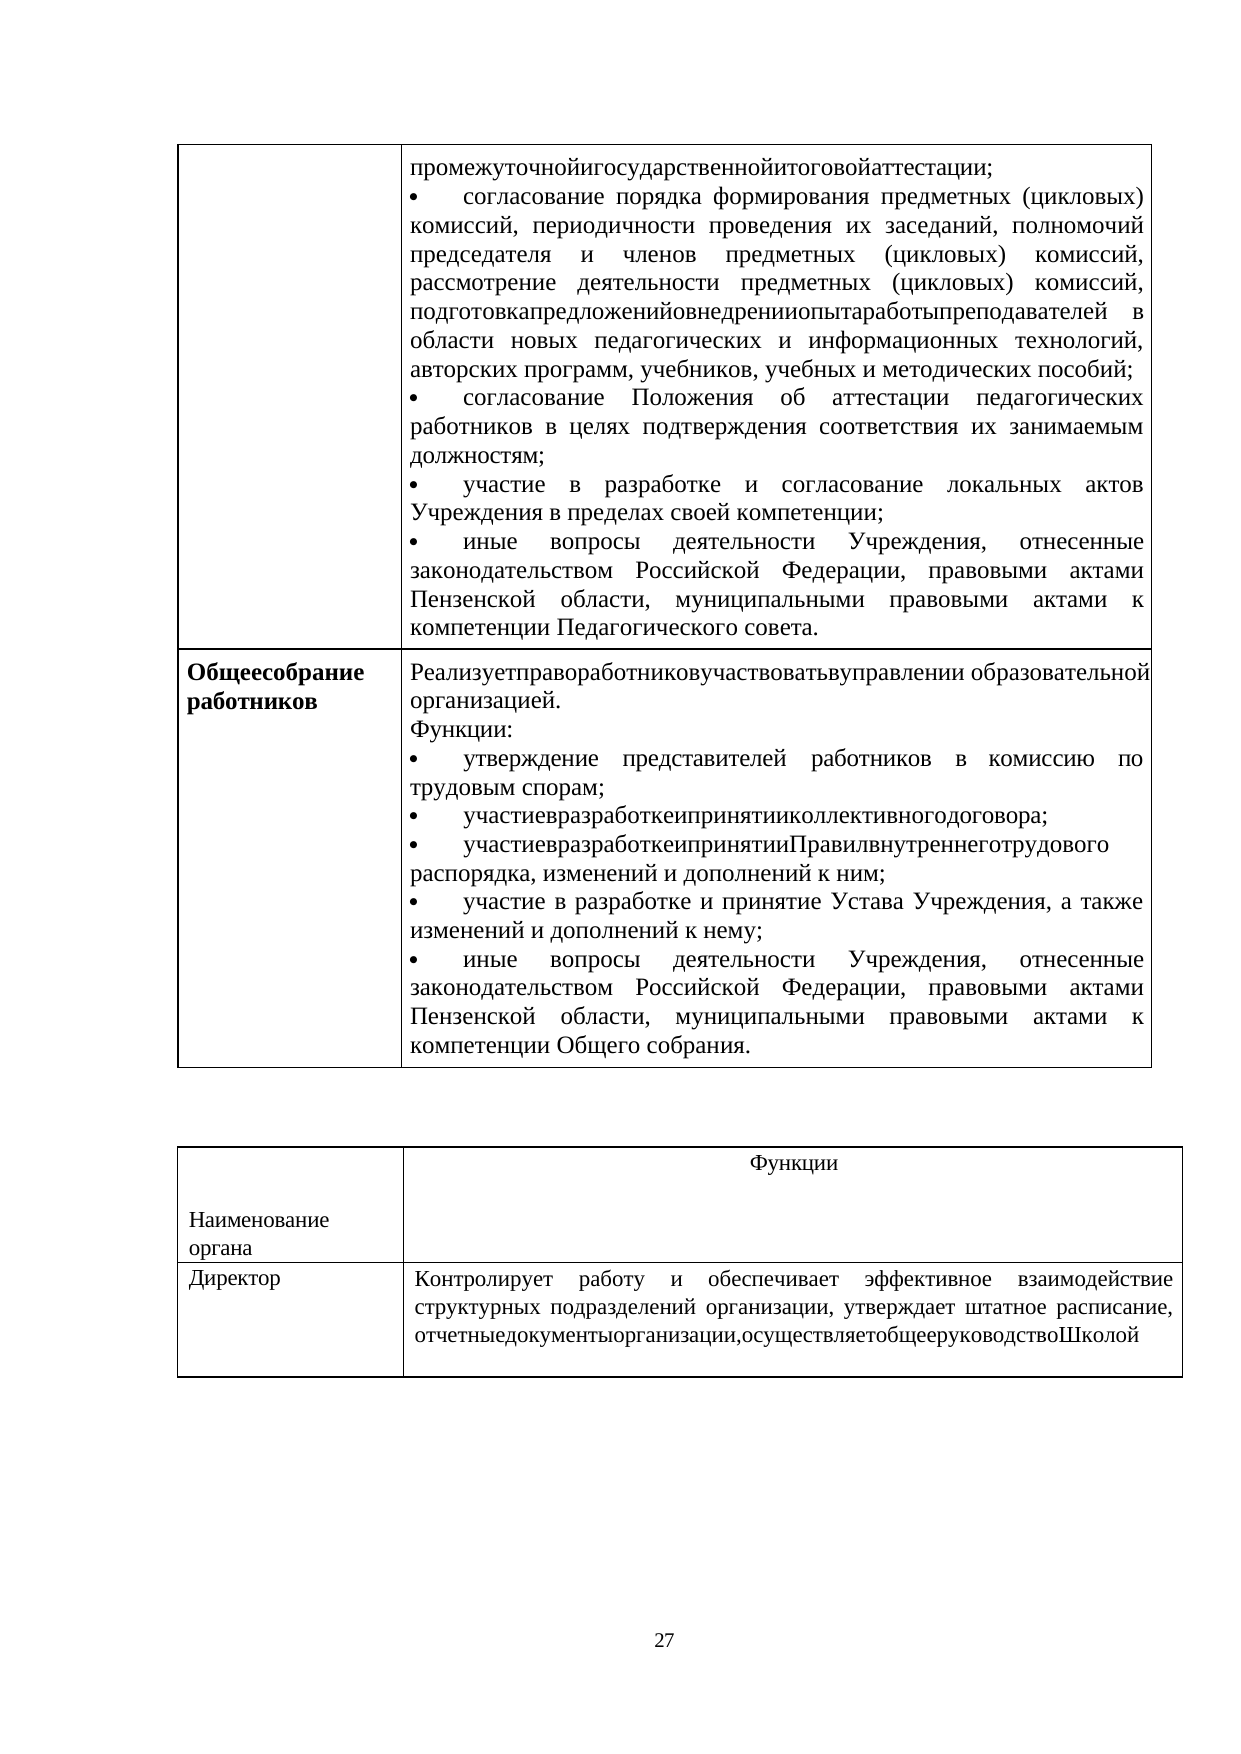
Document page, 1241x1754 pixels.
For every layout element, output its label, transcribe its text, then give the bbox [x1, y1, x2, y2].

table_cell Директор [178, 1263, 403, 1376]
table_cell Общеесобрание работников [179, 650, 401, 1066]
table_header промежуточнойигосударственнойитоговойаттестации; согласование порядка формирования предметных (цикловых) комиссий, периодичности проведения их заседаний, полномочий председателя и членов предметных (цикловых) комиссий, рассмотрение деятельности предметных (цикловых) комиссий, подготовкапредложенийовнедренииопытаработыпреподавателей в области новых педагогических и информационных технологий, авторских программ, учебников, учебных и методических пособий; согласование Положения об аттестации педагогических работников в целях подтверждения соответствия их занимаемым должностям; участие в разработке и согласование локальных актов Учреждения в пределах своей компетенции; иные вопросы деятельности Учреждения, отнесенные законодательством Российской Федерации, правовыми актами Пензенской области, муниципальными правовыми актами к компетенции Педагогического совета. [402, 145, 1151, 648]
table_cell Реализуетправоработниковучаствоватьвуправлении образовательной организацией. Функции: утверждение представителей работников в комиссию по трудовым спорам; участиевразработкеипринятииколлективногодоговора; участиевразработкеипринятииПравилвнутреннеготрудового распорядка, изменений и дополнений к ним; участие в разработке и принятие Устава Учреждения, а также изменений и дополнений к нему; иные вопросы деятельности Учреждения, отнесенные законодательством Российской Федерации, правовыми актами Пензенской области, муниципальными правовыми актами к компетенции Общего собрания. [402, 650, 1151, 1066]
table_header Наименование органа [178, 1148, 403, 1262]
table_header Функции [404, 1148, 1182, 1262]
table_cell Контролирует работу и обеспечивает эффективное взаимодействие структурных подразделений организации, утверждает штатное расписание, отчетныедокументыорганизации,осуществляетобщееруководствоШколой [404, 1263, 1182, 1376]
table_header [179, 145, 401, 648]
